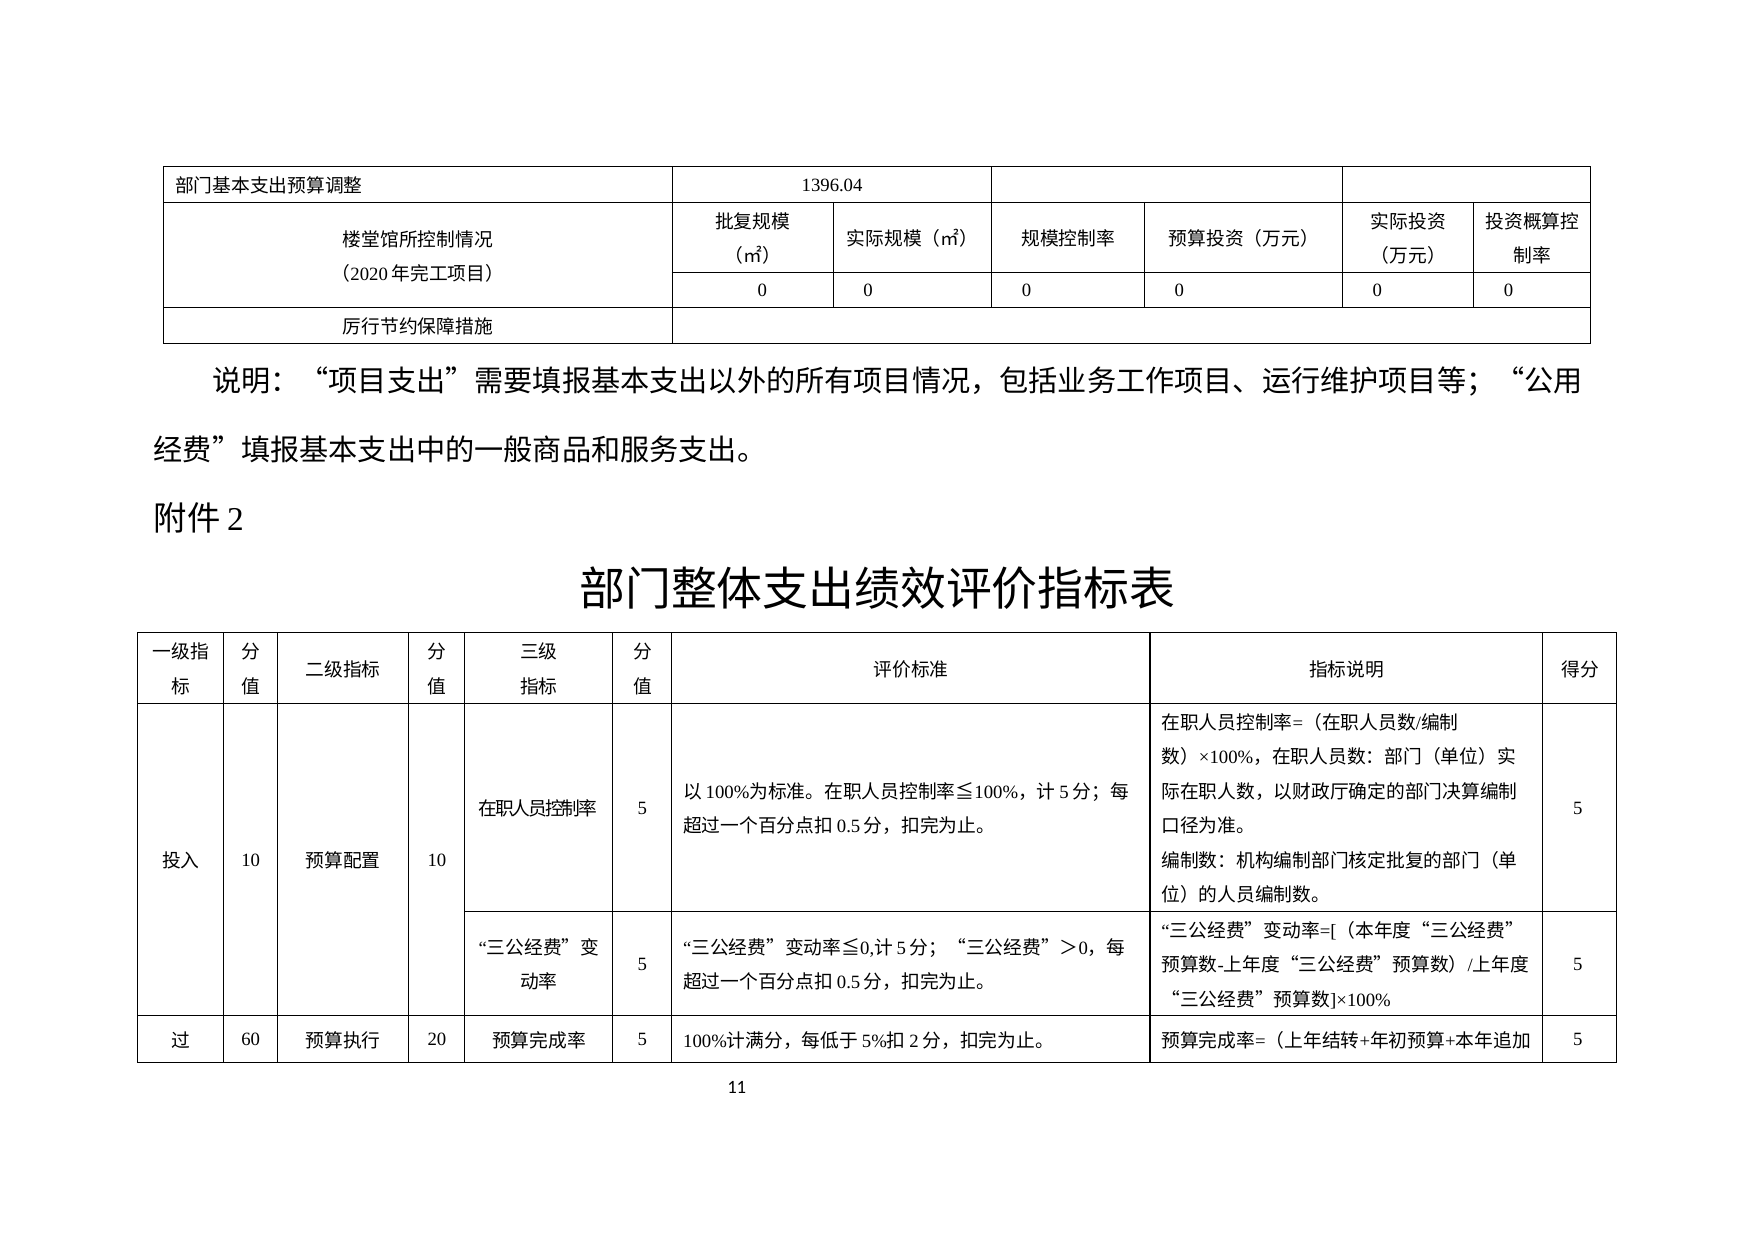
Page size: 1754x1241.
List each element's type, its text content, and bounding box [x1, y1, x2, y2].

table_cell 预算执行 [278, 1016, 408, 1062]
table_header 得分 [1543, 633, 1616, 703]
table_cell 0 [1343, 273, 1473, 307]
table_cell 厉行节约保障措施 [164, 308, 672, 343]
table_header 分值 [224, 633, 277, 703]
table_cell 投入 [138, 704, 223, 1015]
table_cell 5 [613, 912, 671, 1015]
table_cell 0 [992, 273, 1144, 307]
table_cell 60 [224, 1016, 277, 1062]
table_header 一级指标 [138, 633, 223, 703]
table_cell 0 [673, 273, 833, 307]
table_cell 0 [1474, 273, 1590, 307]
table_cell “三公经费”变动率=[（本年度“三公经费”预算数-上年度“三公经费”预算数）/上年度“三公经费”预算数]×100% [1151, 912, 1542, 1015]
table_cell 10 [224, 704, 277, 1015]
table_cell 5 [613, 1016, 671, 1062]
table_cell [673, 308, 1590, 343]
table_cell 5 [1543, 1016, 1616, 1062]
table_cell 10 [409, 704, 464, 1015]
table_header 三级 指标 [465, 633, 612, 703]
table_header 分值 [409, 633, 464, 703]
table_cell 部门基本支出预算调整 [164, 167, 672, 202]
table_cell “三公经费”变动率≦0,计5分；“三公经费”＞0，每超过一个百分点扣0.5分，扣完为止。 [672, 912, 1149, 1015]
table_cell 在职人员控制率 [465, 704, 612, 911]
table_header 二级指标 [278, 633, 408, 703]
table_cell 实际规模（㎡） [834, 203, 991, 272]
table_cell 5 [1543, 704, 1616, 911]
table_cell 5 [1543, 912, 1616, 1015]
table_header 评价标准 [672, 633, 1149, 703]
table_cell 20 [409, 1016, 464, 1062]
table_cell [1343, 167, 1590, 202]
table_cell 5 [613, 704, 671, 911]
table_cell 0 [834, 273, 991, 307]
table_header 分值 [613, 633, 671, 703]
table_cell 规模控制率 [992, 203, 1144, 272]
table_cell 以100%为标准。在职人员控制率≦100%，计5分；每超过一个百分点扣0.5分，扣完为止。 [672, 704, 1149, 911]
table_cell 1396.04 [673, 167, 991, 202]
table_cell 预算配置 [278, 704, 408, 1015]
table_cell 投资概算控制率 [1474, 203, 1590, 272]
text 部门整体支出绩效评价指标表 [153, 551, 1600, 620]
text 附件2 [153, 482, 1600, 551]
table_cell 预算投资（万元） [1145, 203, 1342, 272]
table_cell 在职人员控制率=（在职人员数/编制数）×100%，在职人员数：部门（单位）实际在职人数，以财政厅确定的部门决算编制口径为准。 编制数：机构编制部门核定批复的部门（单位）的人员编制数。 [1151, 704, 1542, 911]
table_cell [1151, 1016, 1542, 1062]
table_cell 楼堂馆所控制情况 （2020年完工项目） [164, 203, 672, 307]
table_cell 预算完成率 [465, 1016, 612, 1062]
table_header 指标说明 [1151, 633, 1542, 703]
table_cell 100%计满分，每低于5%扣2分，扣完为止。 [672, 1016, 1149, 1062]
table_cell 实际投资（万元） [1343, 203, 1473, 272]
table_cell 0 [1145, 273, 1342, 307]
table_cell 过 程 [138, 1016, 223, 1062]
table_cell “三公经费”变动率 [465, 912, 612, 1015]
table_cell 批复规模 （㎡） [673, 203, 833, 272]
text 说明：“项目支出”需要填报基本支出以外的所有项目情况，包括业务工作项目、运行维护项目等；“公用经费”填报基本支出中的一般商品和服务支出。 [153, 344, 1600, 482]
table_cell [992, 167, 1342, 202]
